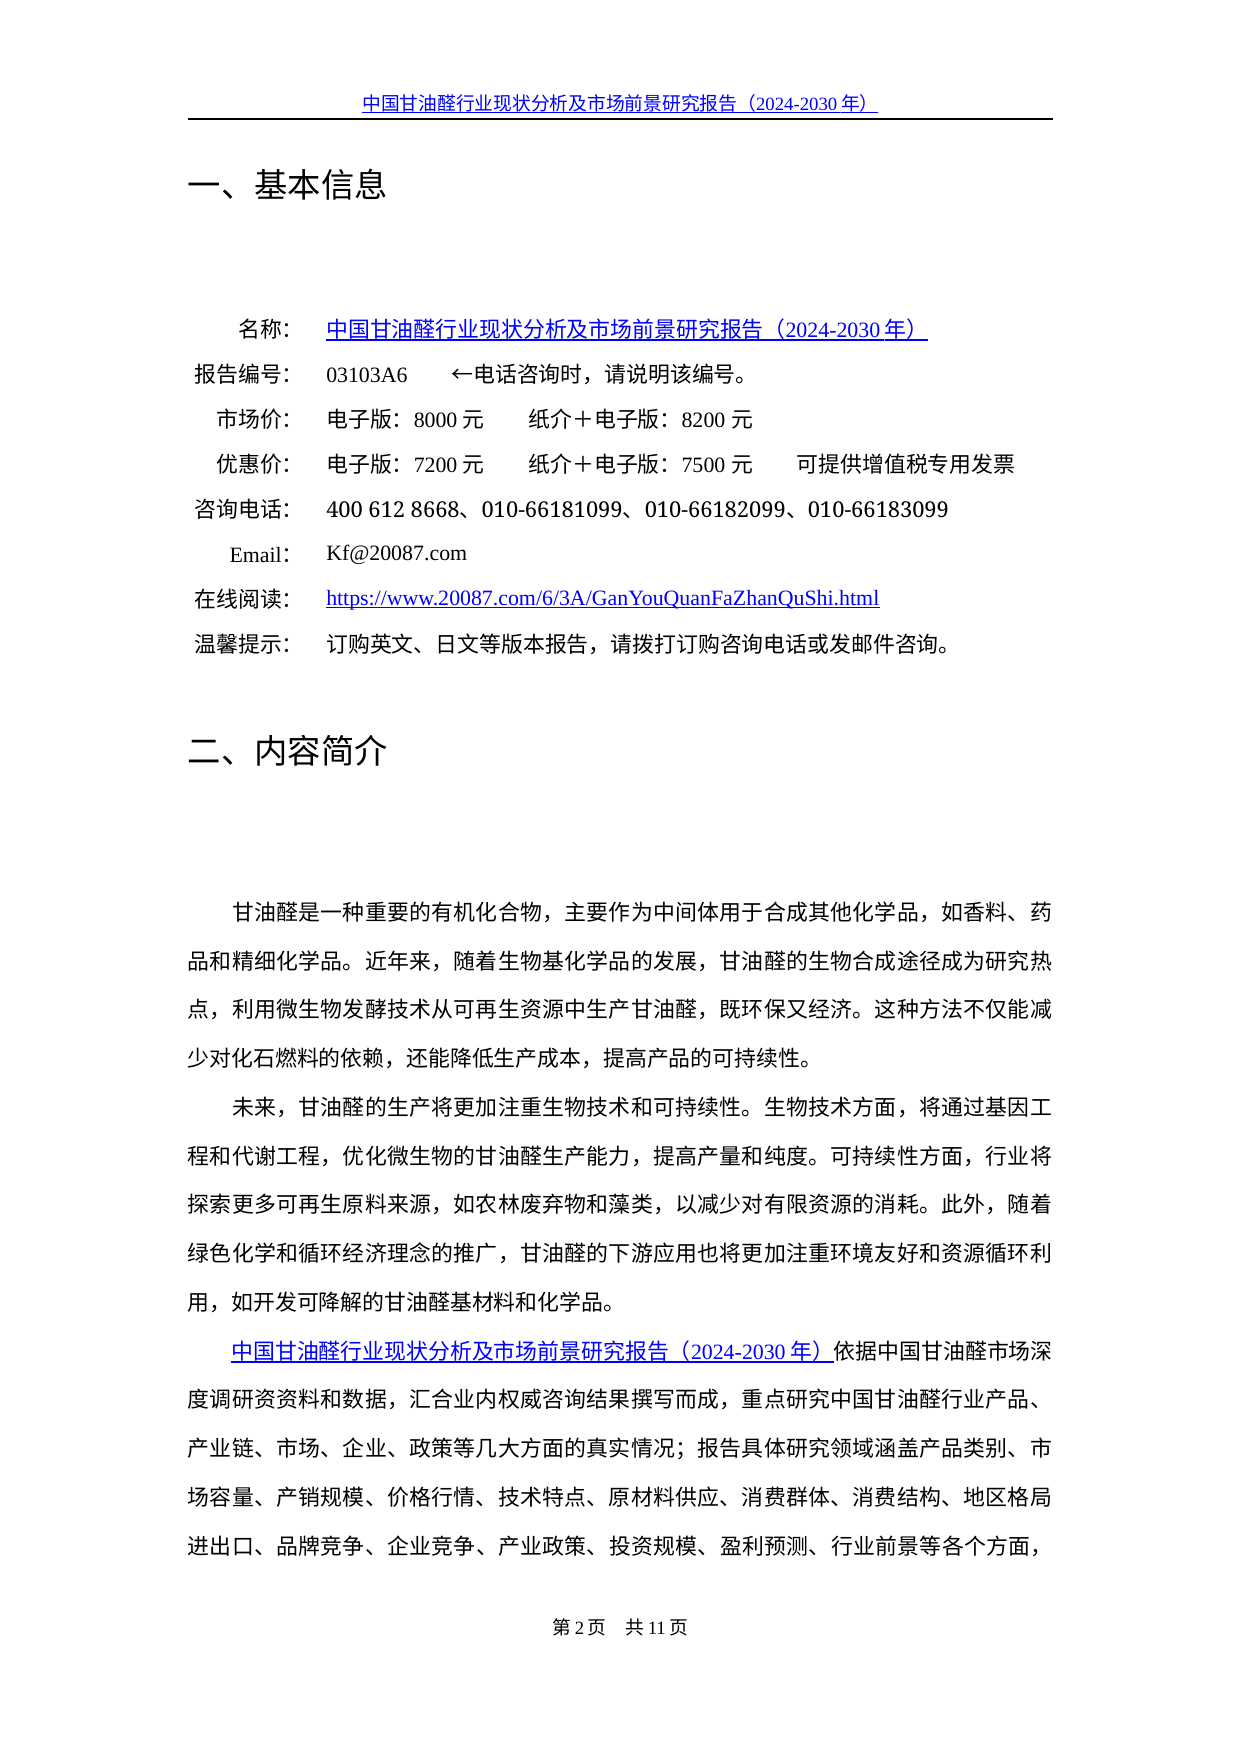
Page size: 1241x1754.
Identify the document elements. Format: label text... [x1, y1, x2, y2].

table_cell Kf@20087.com [315, 537, 1073, 582]
table_cell 市场价： [167, 402, 315, 447]
title 一、基本信息 [187, 150, 1053, 215]
table_cell 400 612 8668、010-66181099、010-66182099、010-66183099 [315, 492, 1073, 537]
title 二、内容简介 [187, 717, 1053, 782]
table_cell Email： [167, 537, 315, 582]
table_cell 03103A6 ←电话咨询时，请说明该编号。 [315, 357, 1073, 402]
table_cell 在线阅读： [167, 582, 315, 627]
table_cell 订购英文、日文等版本报告，请拨打订购咨询电话或发邮件咨询。 [315, 627, 1073, 672]
table_cell 电子版：8000 元 纸介＋电子版：8200 元 [315, 402, 1073, 447]
table_header 名称： [167, 312, 315, 357]
table_cell 温馨提示： [167, 627, 315, 672]
table_cell 咨询电话： [167, 492, 315, 537]
table_cell 优惠价： [167, 447, 315, 492]
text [187, 894, 1053, 1561]
table_cell 报告编号： [167, 357, 315, 402]
table_cell [315, 582, 1073, 627]
table_header 中国甘油醛行业现状分析及市场前景研究报告（2024-2030年） [315, 312, 1073, 357]
table_cell 电子版：7200 元 纸介＋电子版：7500 元 可提供增值税专用发票 [315, 447, 1073, 492]
